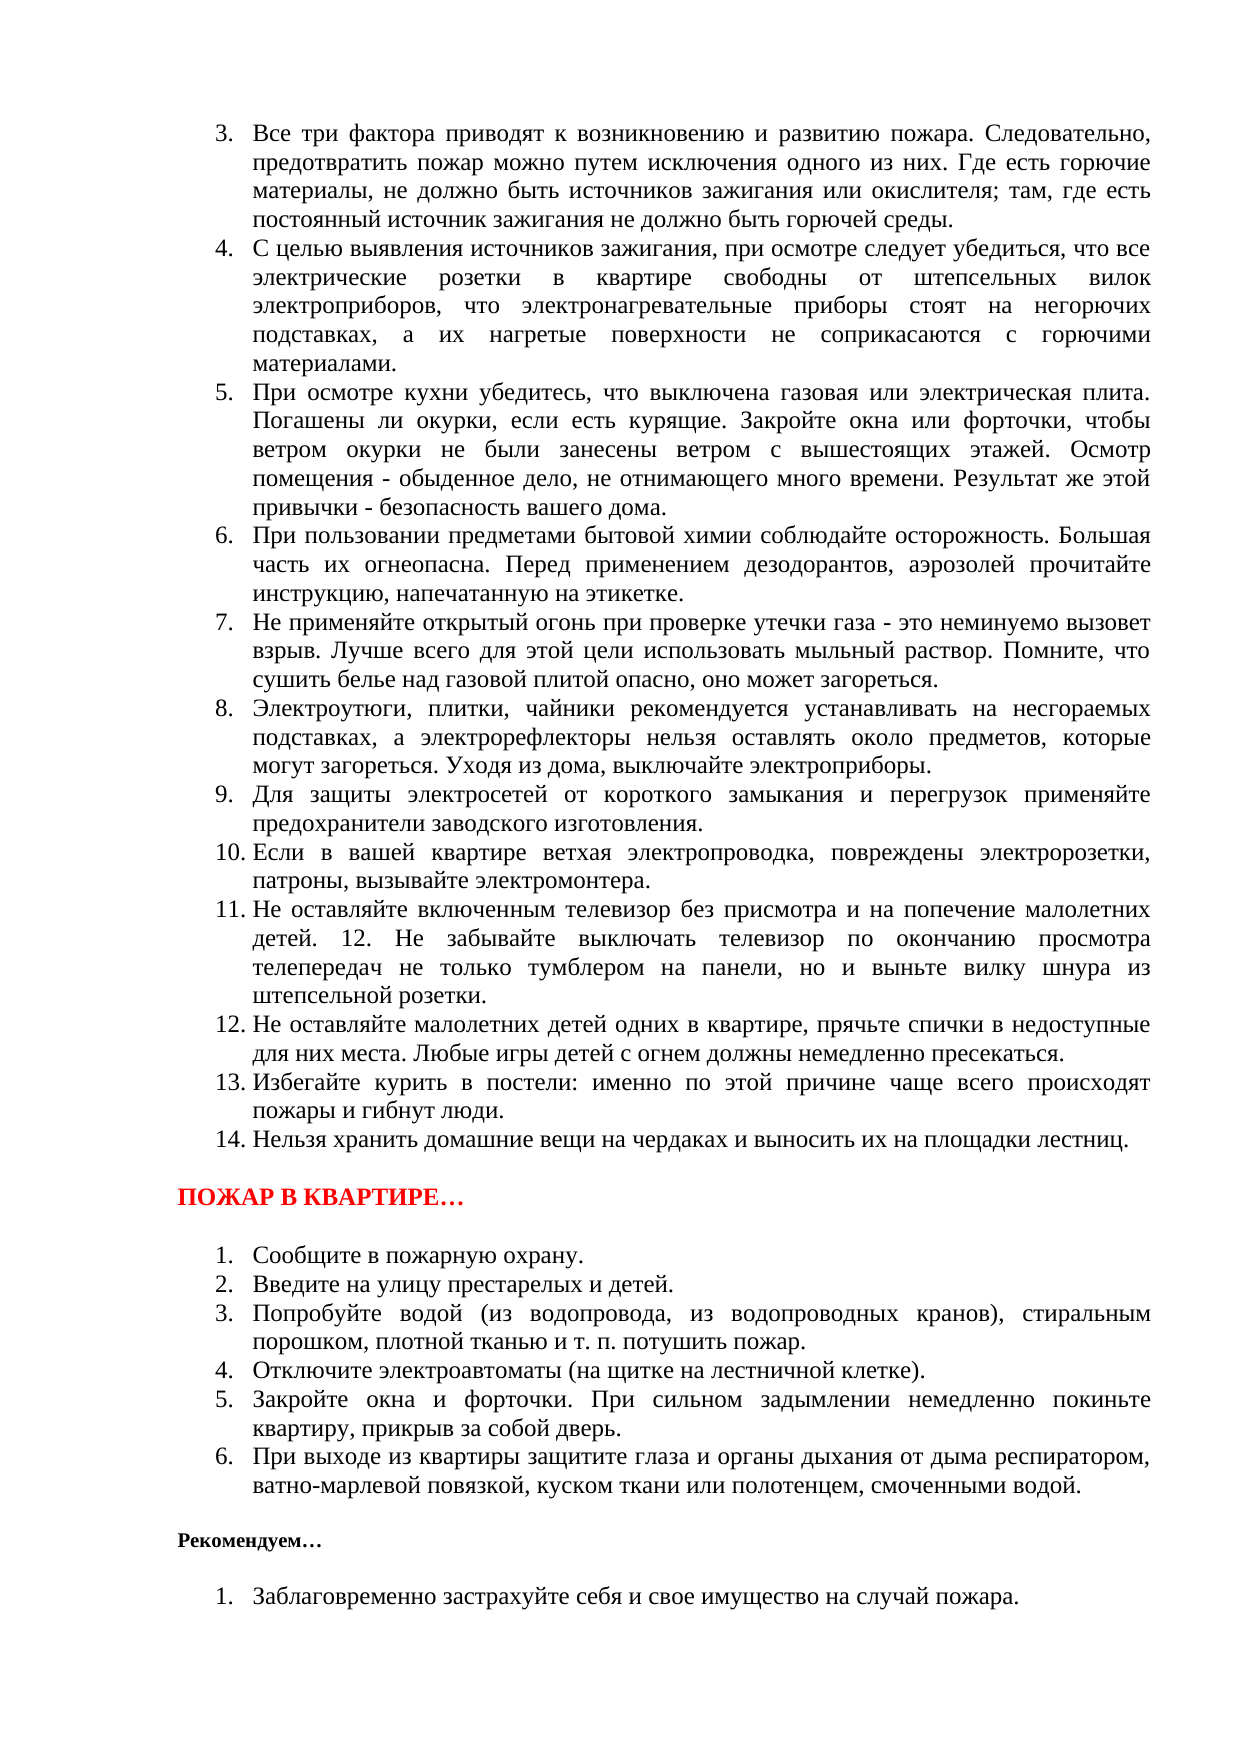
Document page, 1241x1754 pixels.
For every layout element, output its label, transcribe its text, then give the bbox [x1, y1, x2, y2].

list Введите на улицу престарелых и детей. [215, 1269, 1152, 1298]
list Электроутюги, плитки, чайники рекомендуется устанавливать на несгораемых подставках, а электрорефлекторы нельзя оставлять около предметов, которые могут загореться. Уходя из дома, выключайте электроприборы. [215, 693, 1152, 779]
list Избегайте курить в постели: именно по этой причине чаще всего происходят пожары и гибнут люди. [215, 1067, 1152, 1124]
list Попробуйте водой (из водопровода, из водопроводных кранов), стиральным порошком, плотной тканью и т. п. потушить пожар. [215, 1298, 1152, 1355]
list Заблаговременно застрахуйте себя и свое имущество на случай пожара. [215, 1581, 1152, 1610]
text Рекомендуем… [177, 1528, 1152, 1552]
list Сообщите в пожарную охрану. [215, 1240, 1152, 1269]
list При пользовании предметами бытовой химии соблюдайте осторожность. Большая часть их огнеопасна. Перед применением дезодорантов, аэрозолей прочитайте инструкцию, напечатанную на этикетке. [215, 521, 1152, 607]
list Нельзя хранить домашние вещи на чердаках и выносить их на площадки лестниц. [215, 1124, 1152, 1153]
list Закройте окна и форточки. При сильном задымлении немедленно покиньте квартиру, прикрыв за собой дверь. [215, 1384, 1152, 1441]
list Не оставляйте малолетних детей одних в квартире, прячьте спички в недоступные для них места. Любые игры детей с огнем должны немедленно пресекаться. [215, 1009, 1152, 1067]
text ПОЖАР В КВАРТИРЕ… [177, 1182, 1152, 1211]
list Если в вашей квартире ветхая электропроводка, повреждены электророзетки, патроны, вызывайте электромонтера. [215, 837, 1152, 894]
list Не применяйте открытый огонь при проверке утечки газа - это неминуемо вызовет взрыв. Лучше всего для этой цели использовать мыльный раствор. Помните, что сушить белье над газовой плитой опасно, оно может загореться. [215, 607, 1152, 693]
list С целью выявления источников зажигания, при осмотре следует убедиться, что все электрические розетки в квартире свободны от штепсельных вилок электроприборов, что электронагревательные приборы стоят на негорючих подставках, а их нагретые поверхности не соприкасаются с горючими материалами. [215, 233, 1152, 377]
list Все три фактора приводят к возникновению и развитию пожара. Следовательно, предотвратить пожар можно путем исключения одного из них. Где есть горючие материалы, не должно быть источников зажигания или окислителя; там, где есть постоянный источник зажигания не должно быть горючей среды. [215, 118, 1152, 233]
list Для защиты электросетей от короткого замыкания и перегрузок применяйте предохранители заводского изготовления. [215, 779, 1152, 837]
list При осмотре кухни убедитесь, что выключена газовая или электрическая плита. Погашены ли окурки, если есть курящие. Закройте окна или форточки, чтобы ветром окурки не были занесены ветром с вышестоящих этажей. Осмотр помещения - обыденное дело, не отнимающего много времени. Результат же этой привычки - безопасность вашего дома. [215, 377, 1152, 521]
list Отключите электроавтоматы (на щитке на лестничной клетке). [215, 1355, 1152, 1384]
list Не оставляйте включенным телевизор без присмотра и на попечение малолетних детей. 12. Не забывайте выключать телевизор по окончанию просмотра телепередач не только тумблером на панели, но и выньте вилку шнура из штепсельной розетки. [215, 894, 1152, 1009]
list При выходе из квартиры защитите глаза и органы дыхания от дыма респиратором, ватно-марлевой повязкой, куском ткани или полотенцем, смоченными водой. [215, 1441, 1152, 1499]
